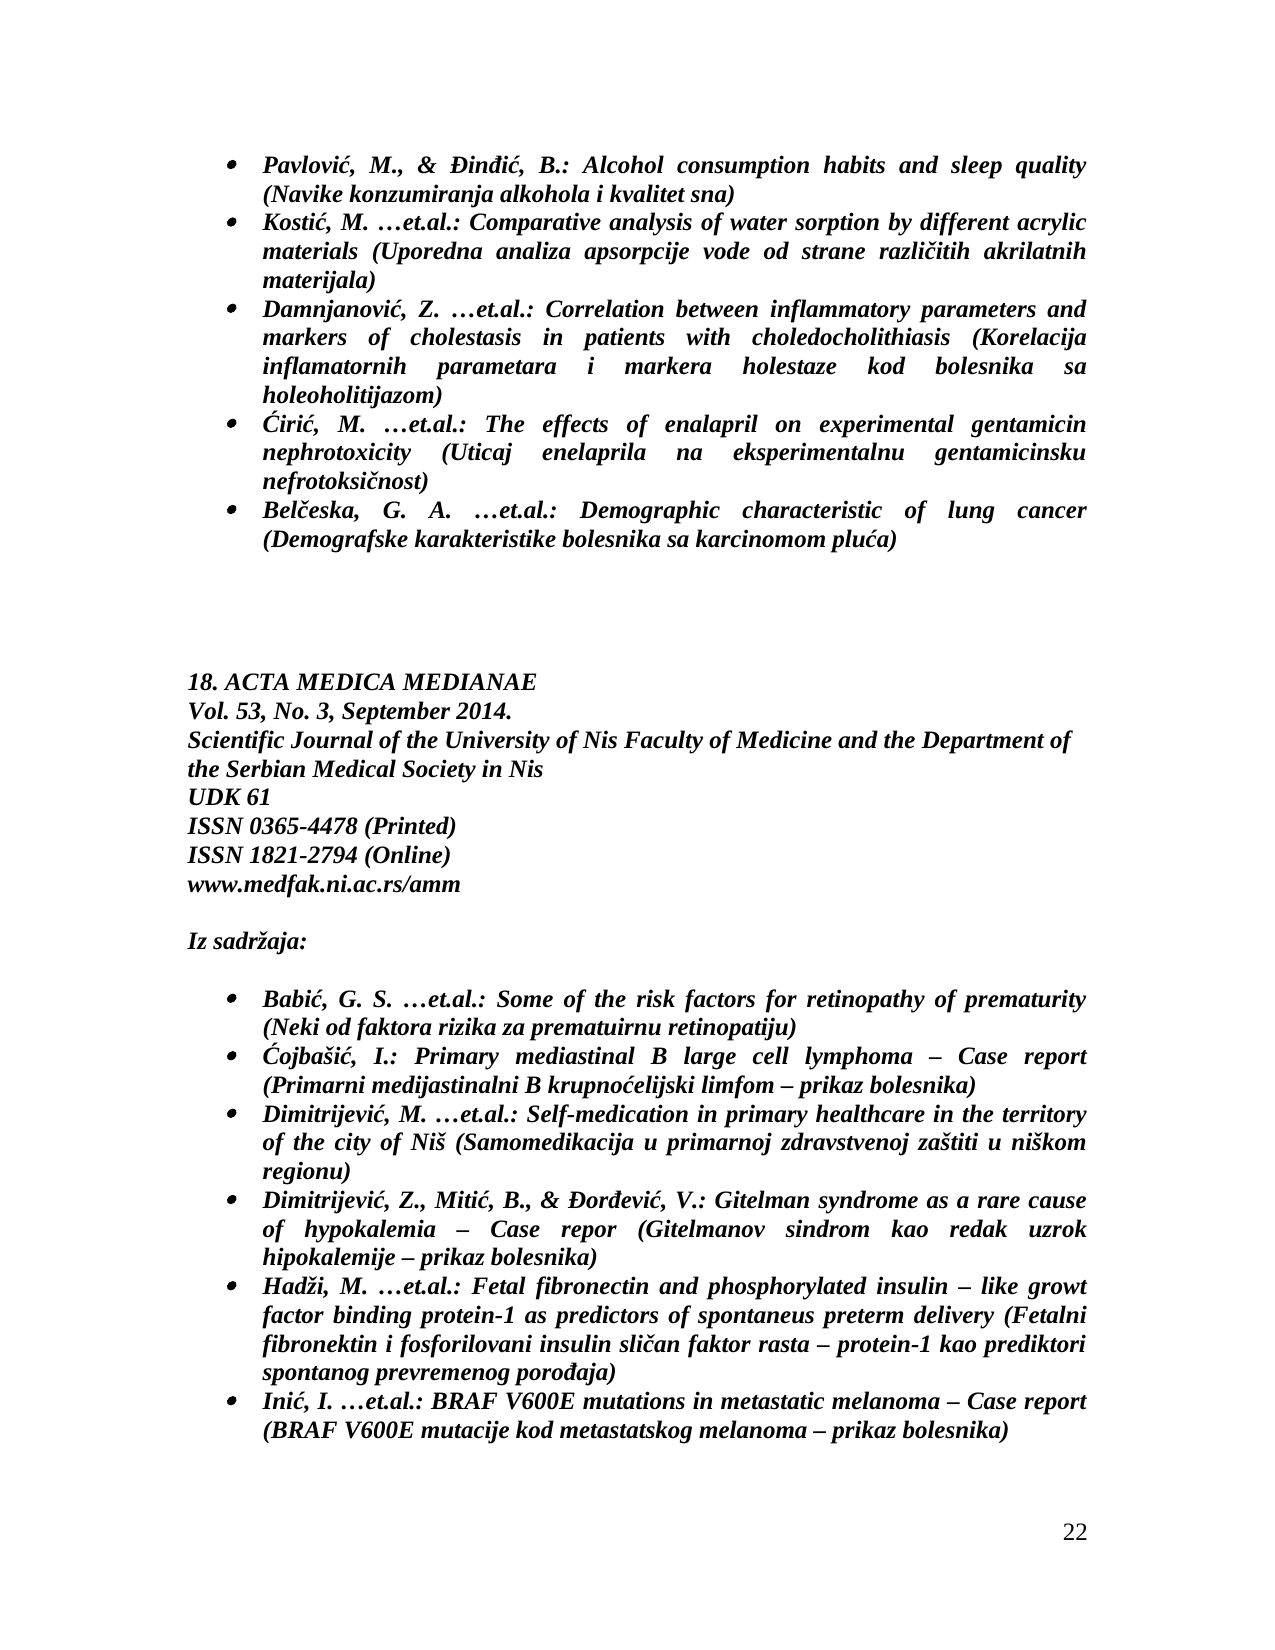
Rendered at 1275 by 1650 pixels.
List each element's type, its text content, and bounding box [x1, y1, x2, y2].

text www.medfak.ni.ac.rs/amm [187, 869, 1087, 897]
list Inić, I. …et.al.: BRAF V600E mutations in metastatic melanoma – Case report (BRAF V600E mutacije kod metastatskog melanoma – prikaz bolesnika) [225, 1386, 1087, 1444]
text ISSN 1821-2794 (Online) [187, 840, 1087, 869]
list Kostić, M. …et.al.: Comparative analysis of water sorption by different acrylic materials (Uporedna analiza apsorpcije vode od strane različitih akrilatnih materijala) [225, 207, 1087, 294]
list Belčeska, G. A. …et.al.: Demographic characteristic of lung cancer (Demografske karakteristike bolesnika sa karcinomom pluća) [225, 495, 1087, 552]
text Iz sadržaja: [187, 926, 1087, 955]
list Pavlović, M., & Đinđić, B.: Alcohol consumption habits and sleep quality (Navike konzumiranja alkohola i kvalitet sna) [225, 150, 1087, 207]
text ISSN 0365-4478 (Printed) [187, 811, 1087, 840]
list Hadži, M. …et.al.: Fetal fibronectin and phosphorylated insulin – like growt factor binding protein-1 as predictors of spontaneus preterm delivery (Fetalni fibronektin i fosforilovani insulin sličan faktor rasta – protein-1 kao prediktori spontanog prevremenog porođaja) [225, 1271, 1087, 1386]
list Dimitrijević, M. …et.al.: Self-medication in primary healthcare in the territory of the city of Niš (Samomedikacija u primarnoj zdravstvenoj zaštiti u niškom regionu) [225, 1099, 1087, 1185]
text 18. ACTA MEDICA MEDIANAE [187, 667, 1087, 696]
text UDK 61 [187, 782, 1087, 811]
text Vol. 53, No. 3, September 2014. [187, 696, 1087, 725]
list Dimitrijević, Z., Mitić, B., & Đorđević, V.: Gitelman syndrome as a rare cause of hypokalemia – Case repor (Gitelmanov sindrom kao redak uzrok hipokalemije – prikaz bolesnika) [225, 1185, 1087, 1271]
list Ćirić, M. …et.al.: The effects of enalapril on experimental gentamicin nephrotoxicity (Uticaj enelaprila na eksperimentalnu gentamicinsku nefrotoksičnost) [225, 409, 1087, 495]
text Scientific Journal of the University of Nis Faculty of Medicine and the Department of the Serbian Medical Society in Nis [187, 725, 1087, 782]
list Ćojbašić, I.: Primary mediastinal B large cell lymphoma – Case report (Primarni medijastinalni B krupnoćelijski limfom – prikaz bolesnika) [225, 1041, 1087, 1099]
list Damnjanović, Z. …et.al.: Correlation between inflammatory parameters and markers of cholestasis in patients with choledocholithiasis (Korelacija inflamatornih parametara i markera holestaze kod bolesnika sa holeoholitijazom) [225, 294, 1087, 409]
list Babić, G. S. …et.al.: Some of the risk factors for retinopathy of prematurity (Neki od faktora rizika za prematuirnu retinopatiju) [225, 984, 1087, 1041]
